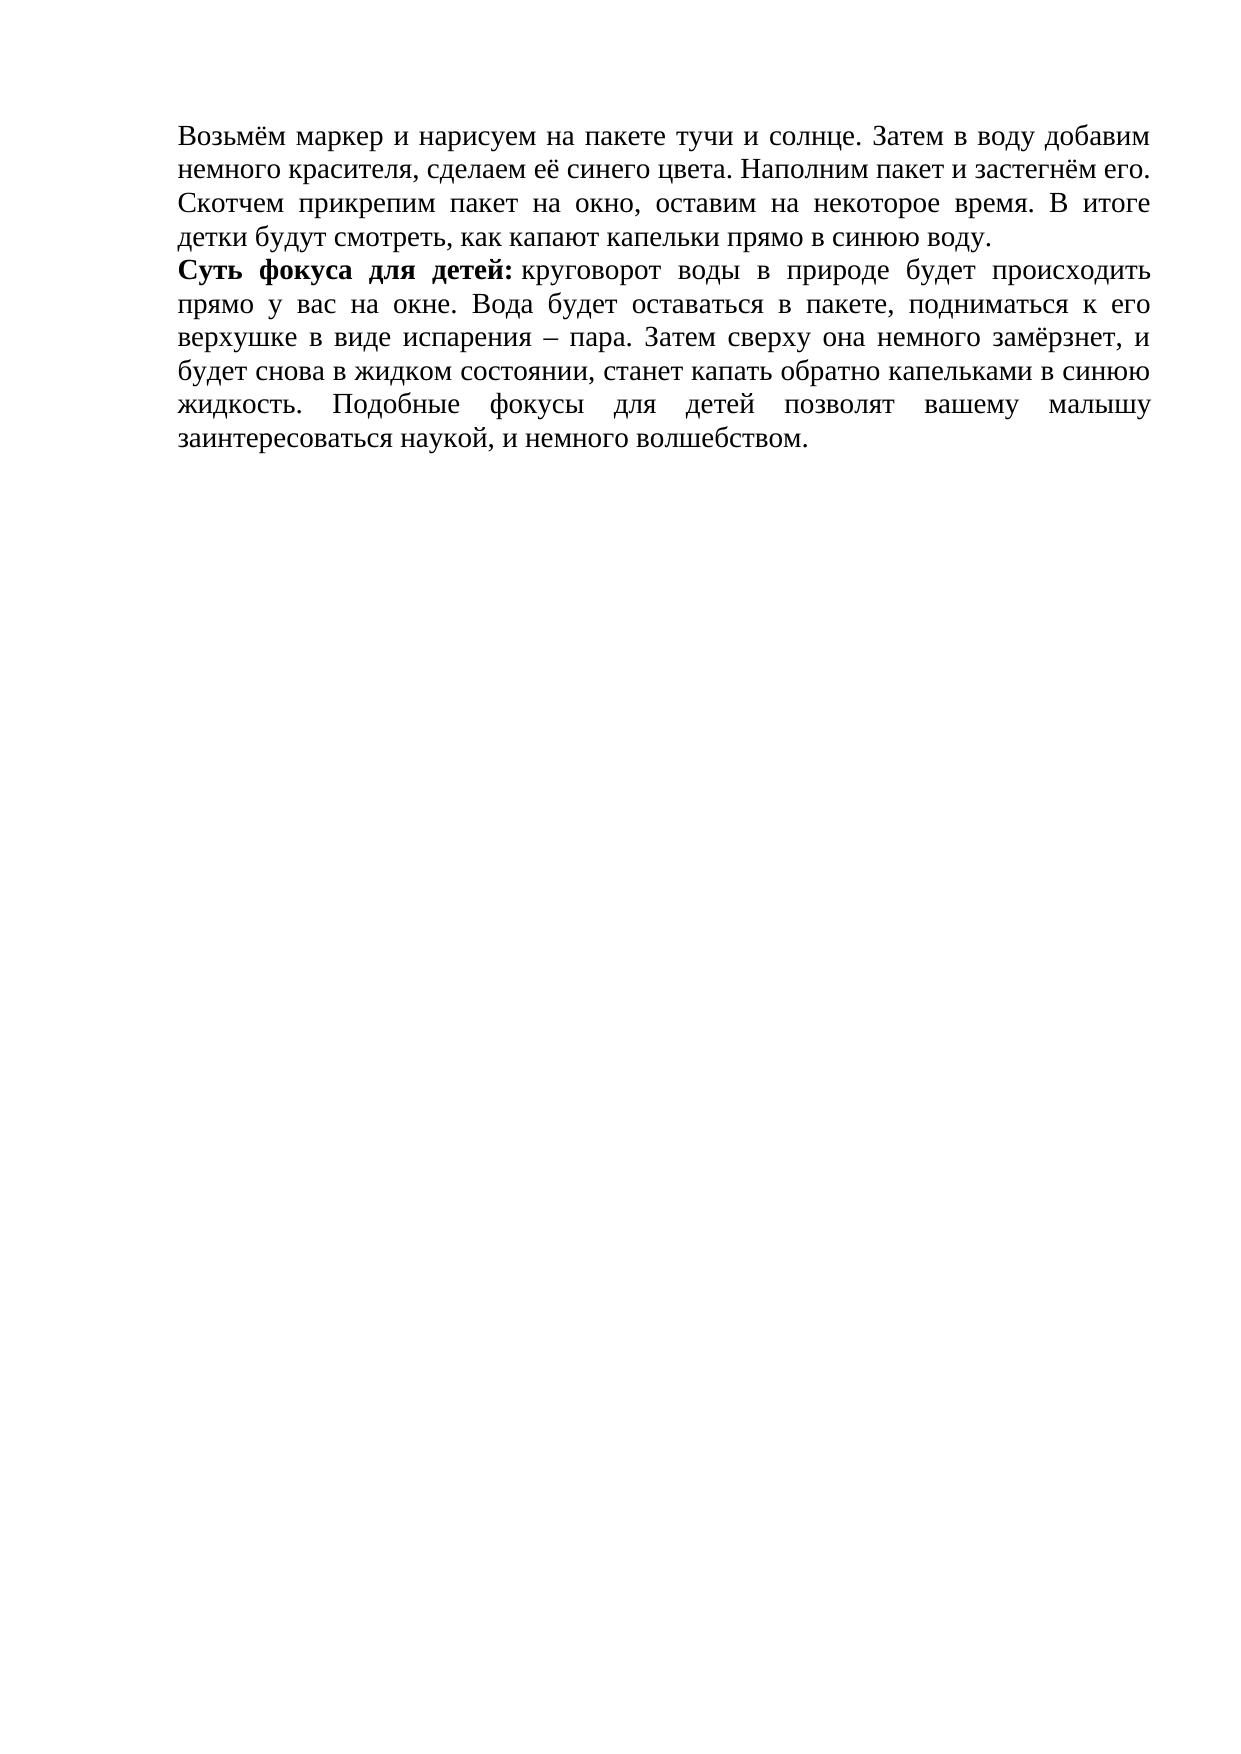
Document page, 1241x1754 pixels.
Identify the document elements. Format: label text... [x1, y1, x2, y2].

text Возьмём маркер и нарисуем на пакете тучи и солнце. Затем в воду добавим немного красителя, сделаем её синего цвета. Наполним пакет и застегнём его. Скотчем прикрепим пакет на окно, оставим на некоторое время. В итоге детки будут смотреть, как капают капельки прямо в синюю воду. [177, 118, 1152, 252]
text Суть фокуса для детей: круговорот воды в природе будет происходить прямо у вас на окне. Вода будет оставаться в пакете, подниматься к его верхушке в виде испарения – пара. Затем сверху она немного замёрзнет, и будет снова в жидком состоянии, станет капать обратно капельками в синюю жидкость. Подобные фокусы для детей позволят вашему малышу заинтересоваться наукой, и немного волшебством. [177, 252, 1152, 453]
